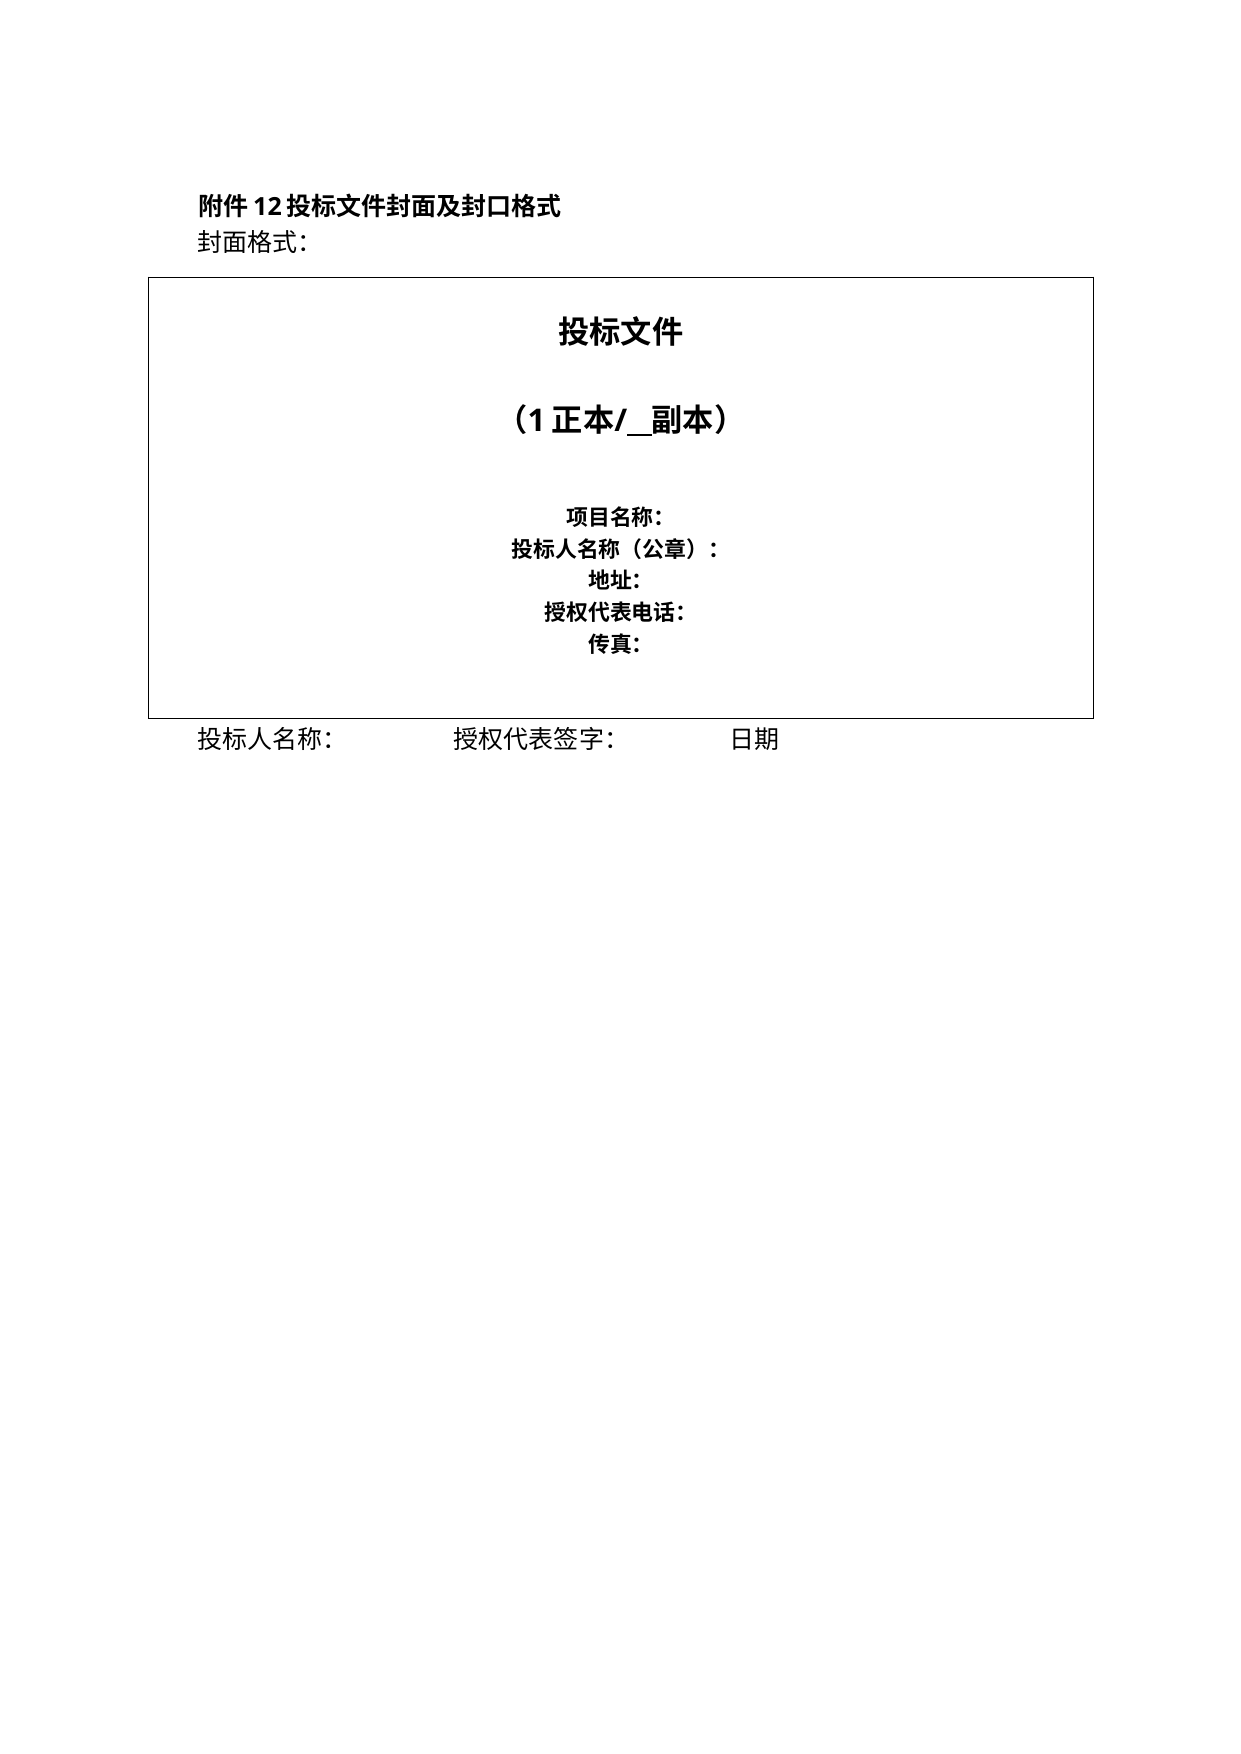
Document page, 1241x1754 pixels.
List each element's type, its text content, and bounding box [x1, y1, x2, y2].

text 附件12投标文件封面及封口格式 [148, 186, 1092, 222]
text 投标人名称： 授权代表签字： 日期 [148, 719, 1092, 755]
text 封面格式： [148, 222, 1092, 258]
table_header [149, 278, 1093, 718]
